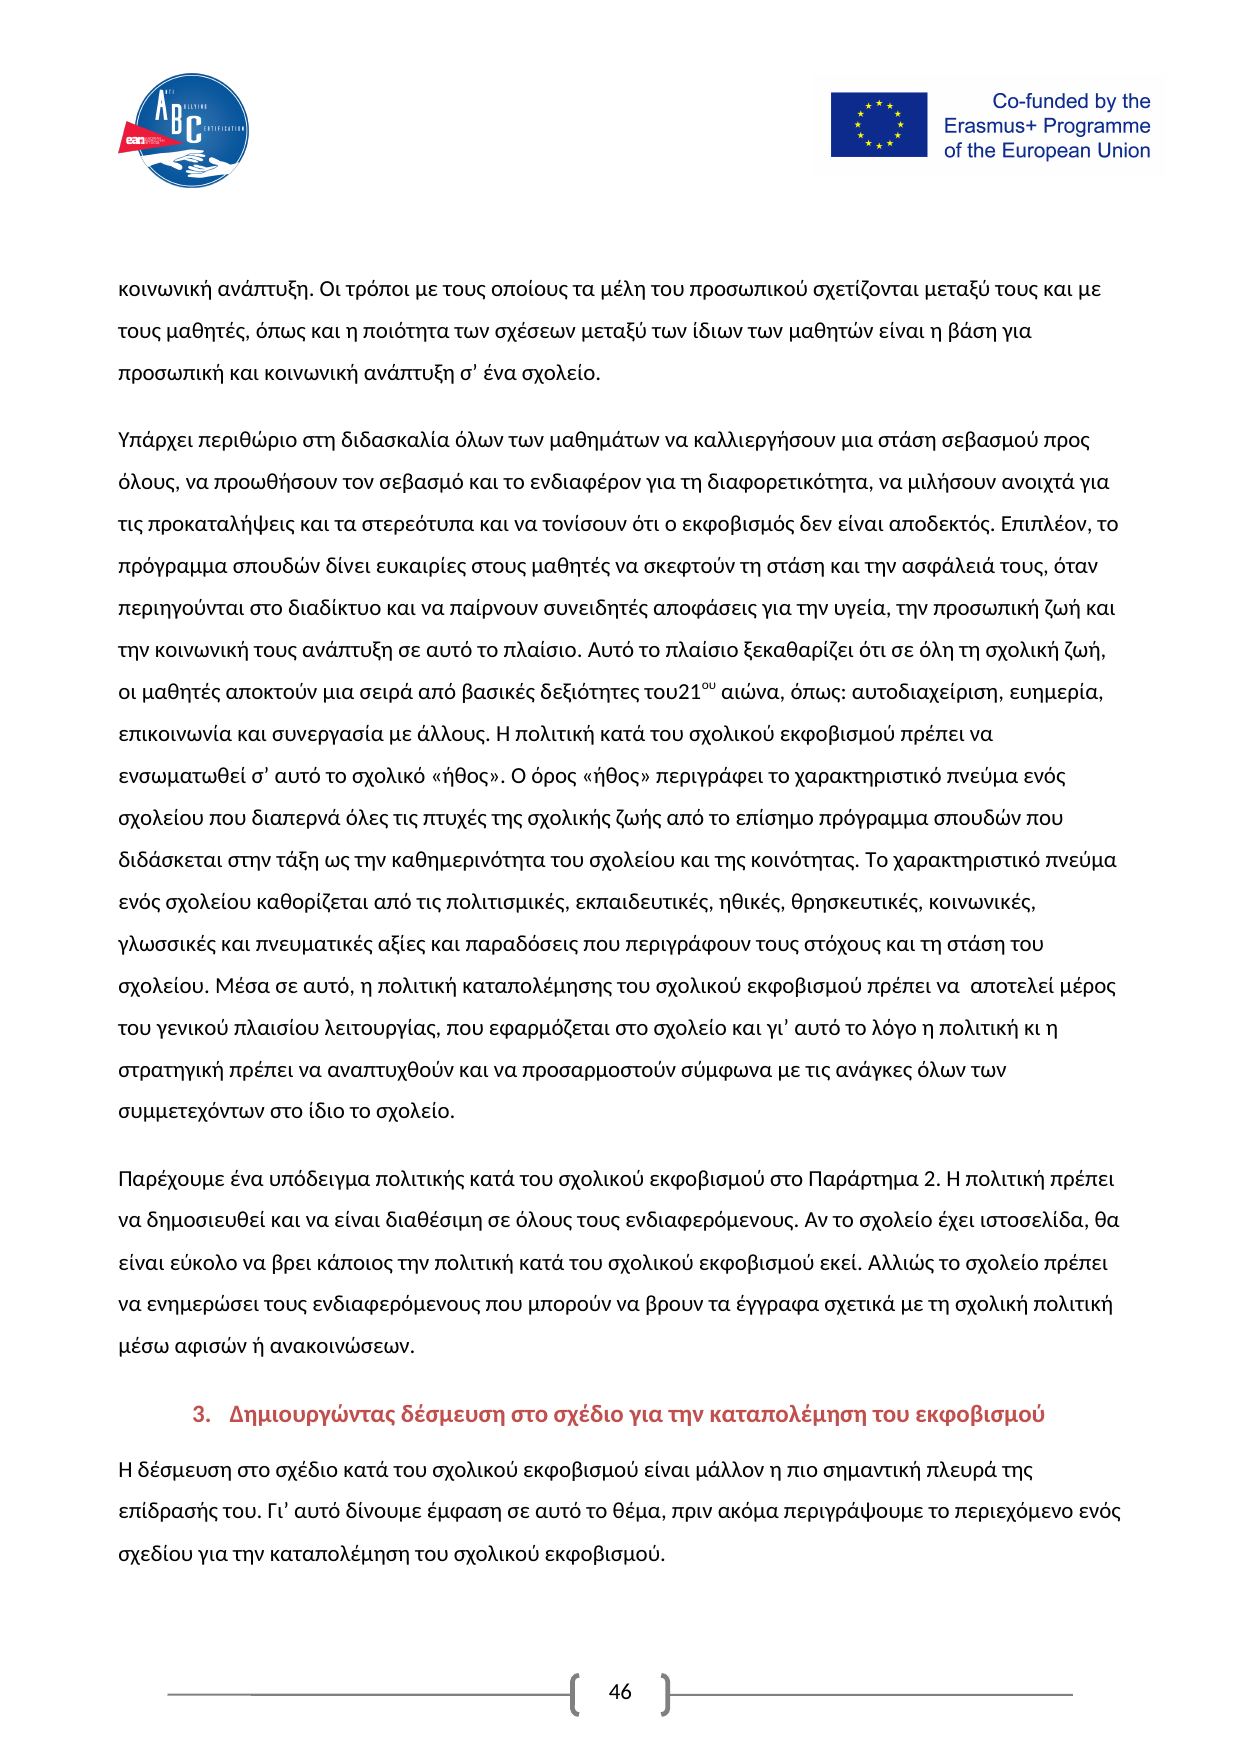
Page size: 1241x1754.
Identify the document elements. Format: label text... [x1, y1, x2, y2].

picture [118, 73, 250, 188]
picture [811, 74, 1167, 176]
text Παρέχουμε ένα υπόδειγμα πολιτικής κατά του σχολικού εκφοβισμού στο Παράρτημα 2. Η πολιτική πρέπει να δημοσιευθεί και να είναι διαθέσιμη σε όλους τους ενδιαφερόμενους. Αν το σχολείο έχει ιστοσελίδα, θα είναι εύκολο να βρει κάποιος την πολιτική κατά του σχολικού εκφοβισμού εκεί. Αλλιώς το σχολείο πρέπει να ενημερώσει τους ενδιαφερόμενους που μπορούν να βρουν τα έγγραφα σχετικά με τη σχολική πολιτική μέσω αφισών ή ανακοινώσεων. [118, 1164, 1122, 1359]
text Η δέσμευση στο σχέδιο κατά του σχολικού εκφοβισμού είναι μάλλον η πιο σημαντική πλευρά της επίδρασής του. Γι’ αυτό δίνουμε έμφαση σε αυτό το θέμα, πριν ακόμα περιγράψουμε το περιεχόμενο ενός σχεδίου για την καταπολέμηση του σχολικού εκφοβισμού. [118, 1455, 1122, 1567]
subtitle Δημιουργώντας δέσμευση στο σχέδιο για την καταπολέμηση του εκφοβισμού [192, 1398, 1122, 1429]
text Υπάρχει περιθώριο στη διδασκαλία όλων των μαθημάτων να καλλιεργήσουν μια στάση σεβασμού προς όλους, να προωθήσουν τον σεβασμό και το ενδιαφέρον για τη διαφορετικότητα, να μιλήσουν ανοιχτά για τις προκαταλήψεις και τα στερεότυπα και να τονίσουν ότι ο εκφοβισμός δεν είναι αποδεκτός. Επιπλέον, το πρόγραμμα σπουδών δίνει ευκαιρίες στους μαθητές να σκεφτούν τη στάση και την ασφάλειά τους, όταν περιηγούνται στο διαδίκτυο και να παίρνουν συνειδητές αποφάσεις για την υγεία, την προσωπική ζωή και την κοινωνική τους ανάπτυξη σε αυτό το πλαίσιο. Αυτό το πλαίσιο ξεκαθαρίζει ότι σε όλη τη σχολική ζωή, οι μαθητές αποκτούν μια σειρά από βασικές δεξιότητες του21ου αιώνα, όπως: αυτοδιαχείριση, ευημερία, επικοινωνία και συνεργασία με άλλους. Η πολιτική κατά του σχολικού εκφοβισμού πρέπει να ενσωματωθεί σ’ αυτό το σχολικό «ήθος». Ο όρος «ήθος» περιγράφει το χαρακτηριστικό πνεύμα ενός σχολείου που διαπερνά όλες τις πτυχές της σχολικής ζωής από το επίσημο πρόγραμμα σπουδών που διδάσκεται στην τάξη ως την καθημερινότητα του σχολείου και της κοινότητας. Το χαρακτηριστικό πνεύμα ενός σχολείου καθορίζεται από τις πολιτισμικές, εκπαιδευτικές, ηθικές, θρησκευτικές, κοινωνικές, γλωσσικές και πνευματικές αξίες και παραδόσεις που περιγράφουν τους στόχους και τη στάση του σχολείου. Μέσα σε αυτό, η πολιτική καταπολέμησης του σχολικού εκφοβισμού πρέπει να αποτελεί μέρος του γενικού πλαισίου λειτουργίας, που εφαρμόζεται στο σχολείο και γι’ αυτό το λόγο η πολιτική κι η στρατηγική πρέπει να αναπτυχθούν και να προσαρμοστούν σύμφωνα με τις ανάγκες όλων των συμμετεχόντων στο ίδιο το σχολείο. [118, 425, 1122, 1125]
